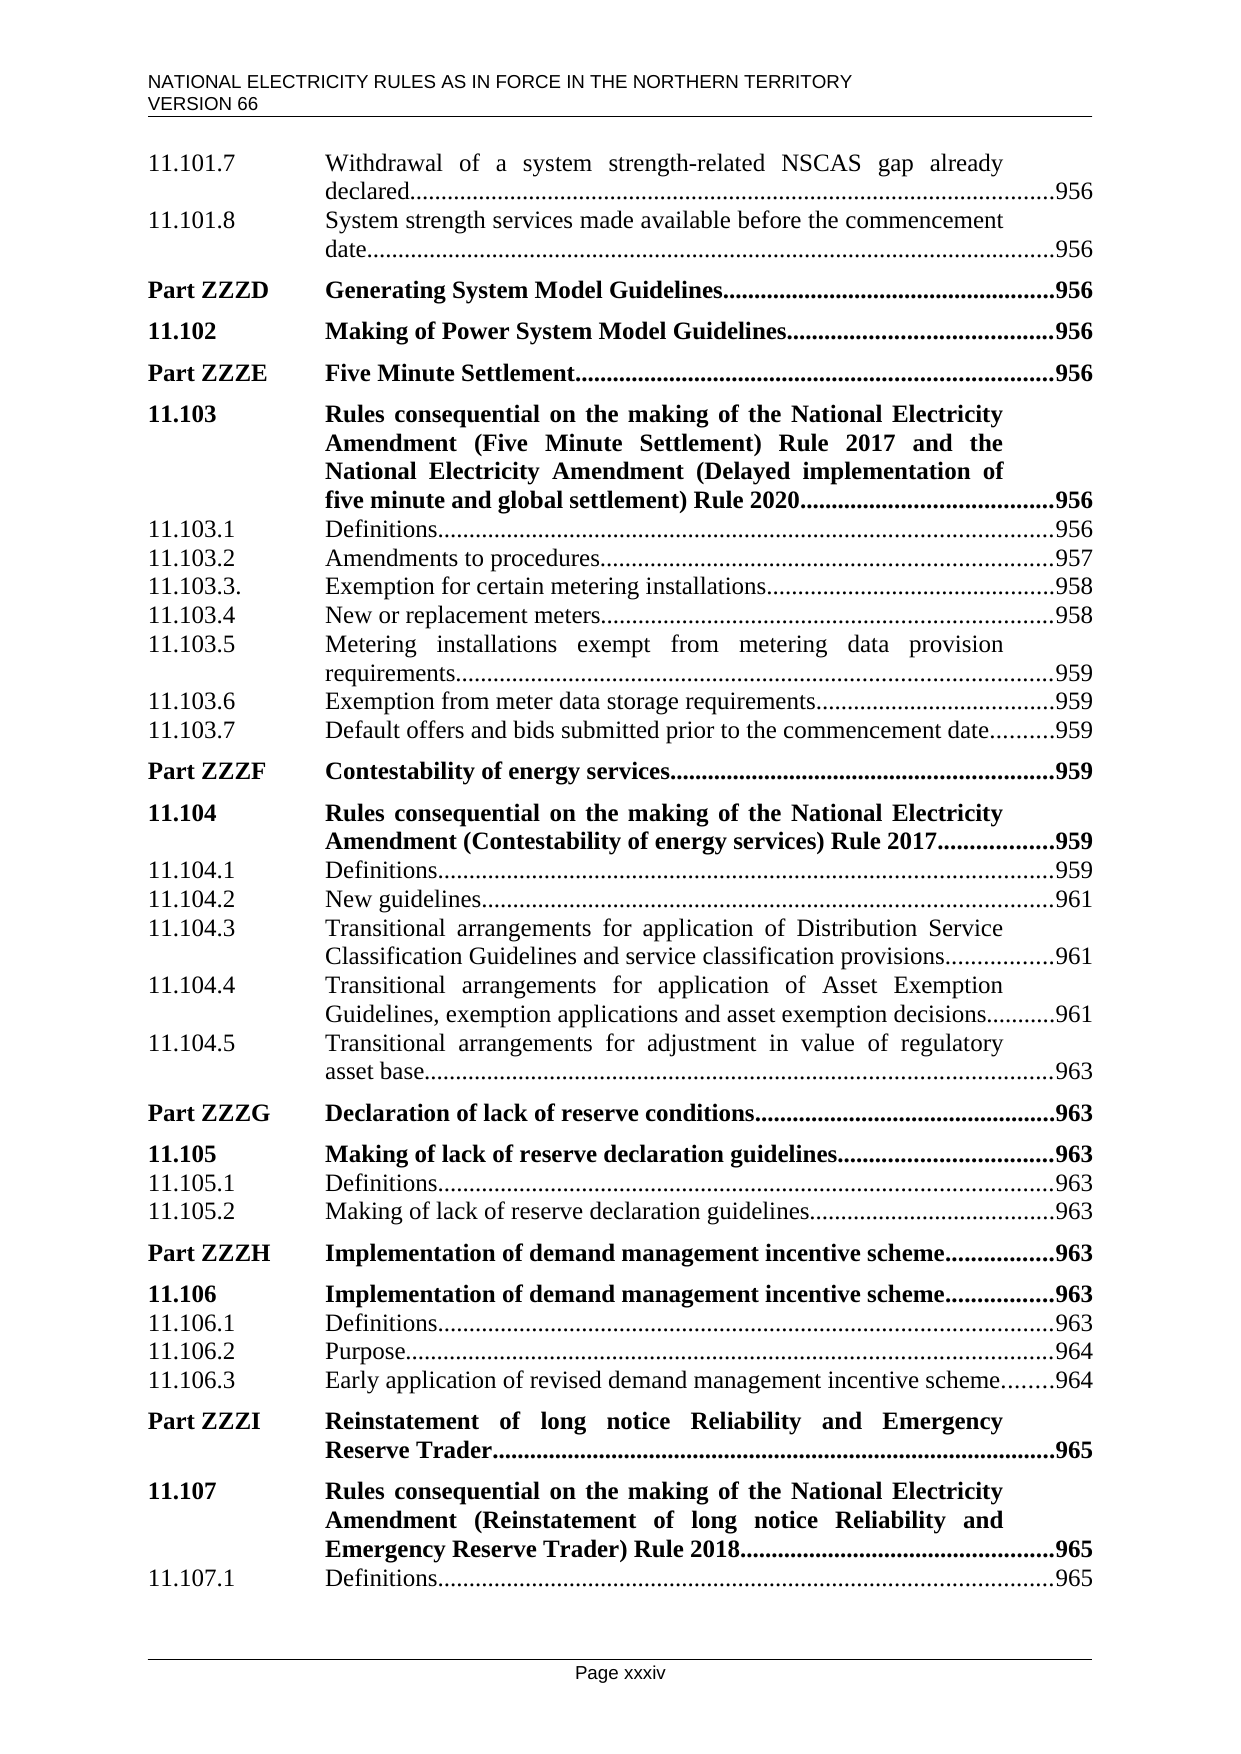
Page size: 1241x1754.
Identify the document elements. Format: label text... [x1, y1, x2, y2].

text Part ZZZF Contestability of energy services 959 [148, 756, 1004, 785]
text Part ZZZD Generating System Model Guidelines 956 [148, 275, 1004, 304]
text 11.107.1 Definitions 965 [148, 1563, 1004, 1591]
text 11.103.7 Default offers and bids submitted prior to the commencement date 959 [148, 715, 1004, 744]
text 11.103.4 New or replacement meters 958 [148, 600, 1004, 629]
text 11.104.1 Definitions 959 [148, 855, 1004, 884]
text 11.103.2 Amendments to procedures 957 [148, 543, 1004, 571]
text 11.106.1 Definitions 963 [148, 1308, 1004, 1336]
text 11.103.3. Exemption for certain metering installations 958 [148, 571, 1004, 600]
text 11.105 Making of lack of reserve declaration guidelines 963 [148, 1139, 1004, 1168]
text Part ZZZI Reinstatement of long notice Reliability and Emergency Reserve Trader 965 [148, 1406, 1004, 1464]
text Part ZZZH Implementation of demand management incentive scheme 963 [148, 1238, 1004, 1266]
text 11.106.3 Early application of revised demand management incentive scheme 964 [148, 1365, 1004, 1394]
text Part ZZZG Declaration of lack of reserve conditions 963 [148, 1098, 1004, 1126]
text 11.101.8 System strength services made available before the commencement date 956 [148, 205, 1004, 263]
text 11.103.5 Metering installations exempt from metering data provision requirements 959 [148, 629, 1004, 686]
text 11.107 Rules consequential on the making of the National Electricity Amendment (Reinstatement of long notice Reliability and Emergency Reserve Trader) Rule 2018 965 [148, 1476, 1004, 1563]
text Part ZZZE Five Minute Settlement 956 [148, 358, 1004, 386]
text 11.104.4 Transitional arrangements for application of Asset Exemption Guidelines, exemption applications and asset exemption decisions 961 [148, 970, 1004, 1028]
text 11.104.3 Transitional arrangements for application of Distribution Service Classification Guidelines and service classification provisions 961 [148, 913, 1004, 970]
text 11.103.1 Definitions 956 [148, 514, 1004, 543]
text 11.105.2 Making of lack of reserve declaration guidelines 963 [148, 1196, 1004, 1225]
text 11.106.2 Purpose 964 [148, 1336, 1004, 1365]
text 11.104.5 Transitional arrangements for adjustment in value of regulatory asset base 963 [148, 1028, 1004, 1085]
text 11.104.2 New guidelines 961 [148, 884, 1004, 913]
text 11.101.7 Withdrawal of a system strength-related NSCAS gap already declared 956 [148, 148, 1004, 205]
text 11.103 Rules consequential on the making of the National Electricity Amendment (Five Minute Settlement) Rule 2017 and the National Electricity Amendment (Delayed implementation of five minute and global settlement) Rule 2020 956 [148, 399, 1004, 514]
text 11.102 Making of Power System Model Guidelines 956 [148, 316, 1004, 345]
text 11.103.6 Exemption from meter data storage requirements 959 [148, 686, 1004, 715]
text 11.105.1 Definitions 963 [148, 1168, 1004, 1196]
text 11.104 Rules consequential on the making of the National Electricity Amendment (Contestability of energy services) Rule 2017 959 [148, 798, 1004, 855]
text 11.106 Implementation of demand management incentive scheme 963 [148, 1279, 1004, 1308]
